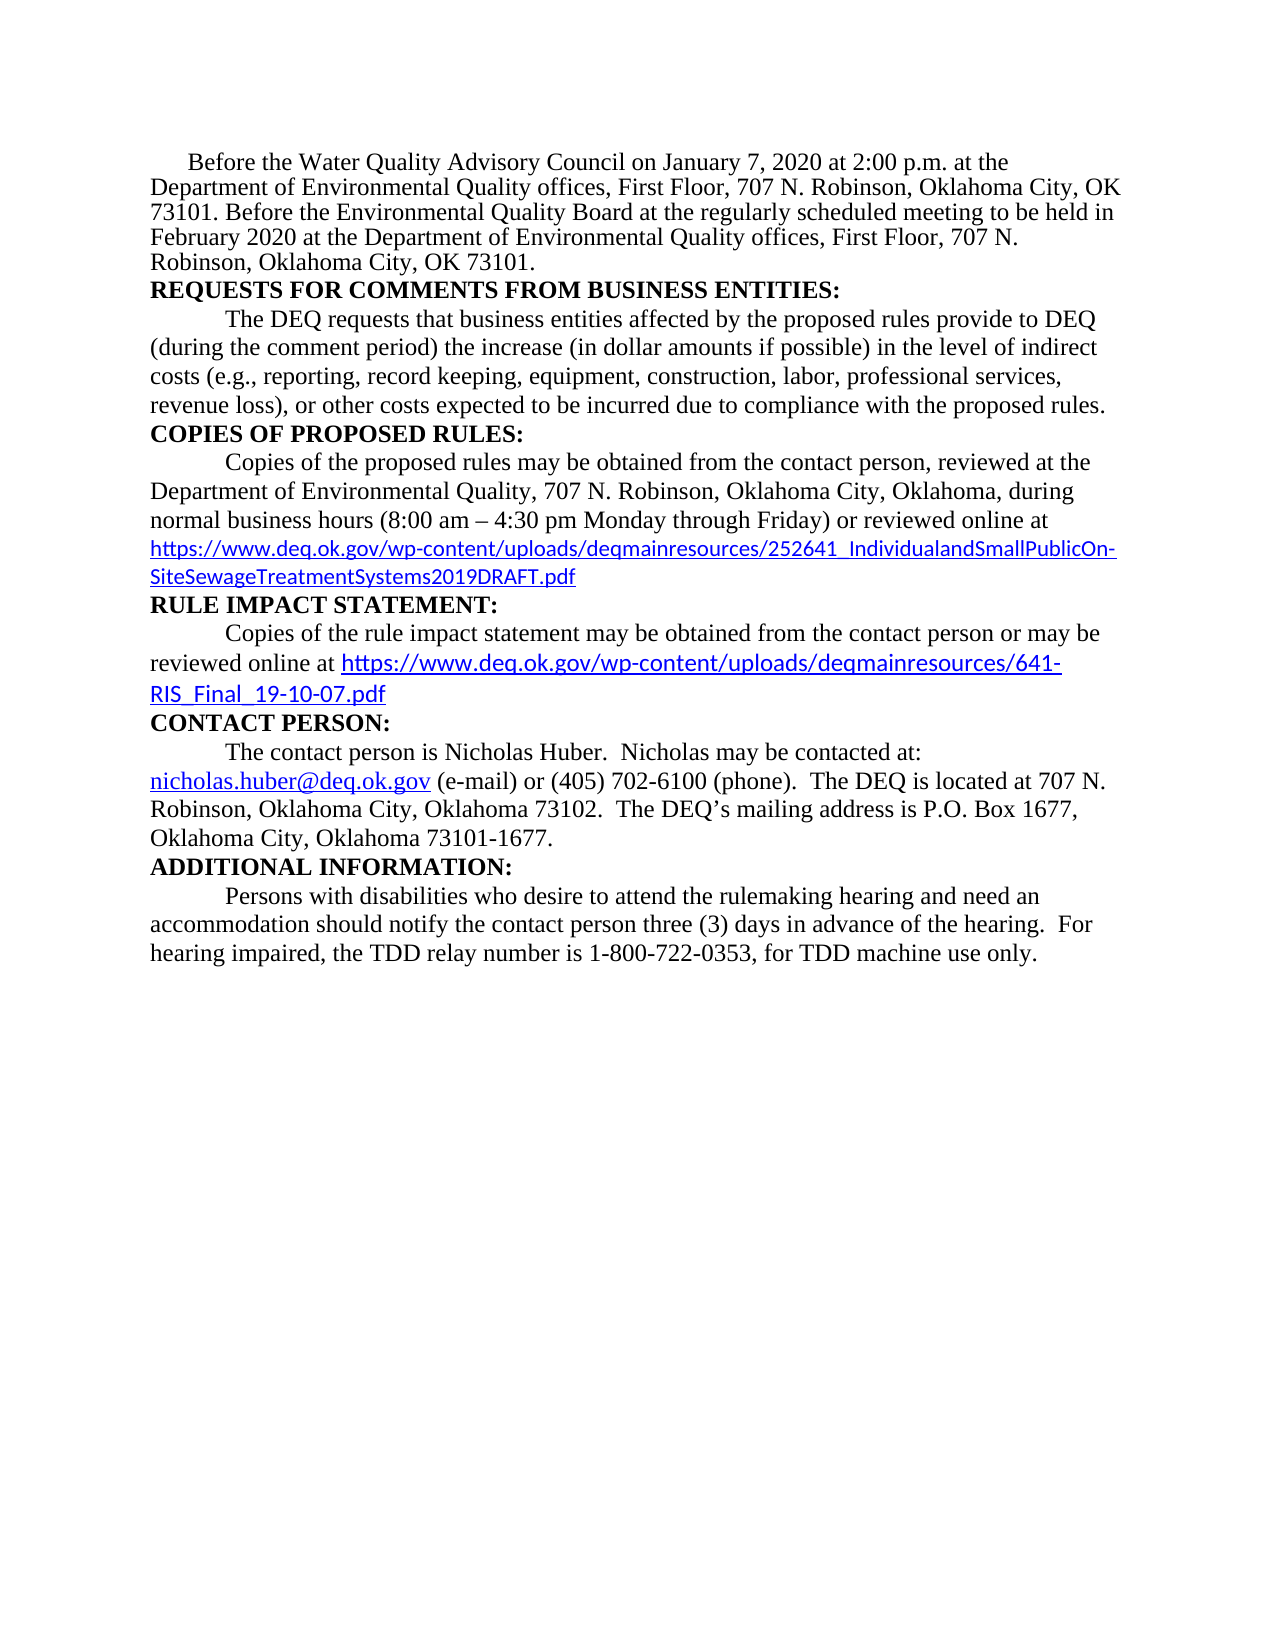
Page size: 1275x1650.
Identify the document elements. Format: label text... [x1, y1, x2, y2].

text ADDITIONAL INFORMATION: [150, 852, 1125, 881]
text The DEQ requests that business entities affected by the proposed rules provide to DEQ (during the comment period) the increase (in dollar amounts if possible) in the level of indirect costs (e.g., reporting, record keeping, equipment, construction, labor, professional services, revenue loss), or other costs expected to be incurred due to compliance with the proposed rules. [150, 304, 1125, 419]
text Persons with disabilities who desire to attend the rulemaking hearing and need an accommodation should notify the contact person three (3) days in advance of the hearing. For hearing impaired, the TDD relay number is 1-800-722-0353, for TDD machine use only. [150, 881, 1125, 967]
text REQUESTS FOR COMMENTS FROM BUSINESS ENTITIES: [150, 275, 1125, 304]
text Before the Water Quality Advisory Council on January 7, 2020 at 2:00 p.m. at the Department of Environmental Quality offices, First Floor, 707 N. Robinson, Oklahoma City, OK 73101. Before the Environmental Quality Board at the regularly scheduled meeting to be held in February 2020 at the Department of Environmental Quality offices, First Floor, 707 N. Robinson, Oklahoma City, OK 73101. [150, 150, 1125, 275]
text RULE IMPACT STATEMENT: [150, 590, 1125, 618]
text Copies of the proposed rules may be obtained from the contact person, reviewed at the Department of Environmental Quality, 707 N. Robinson, Oklahoma City, Oklahoma, during normal business hours (8:00 am – 4:30 pm Monday through Friday) or reviewed online at https://www.deq.ok.gov/wp-content/uploads/deqmainresources/252641_IndividualandSmallPublicOn-SiteSewageTreatmentSystems2019DRAFT.pdf [150, 447, 1125, 590]
text COPIES OF PROPOSED RULES: [150, 419, 1125, 447]
text Copies of the rule impact statement may be obtained from the contact person or may be reviewed online at https://www.deq.ok.gov/wp-content/uploads/deqmainresources/641-RIS_Final_19-10-07.pdf [150, 618, 1125, 708]
text CONTACT PERSON: [150, 708, 1125, 737]
text The contact person is Nicholas Huber. Nicholas may be contacted at: nicholas.huber@deq.ok.gov (e-mail) or (405) 702-6100 (phone). The DEQ is located at 707 N. Robinson, Oklahoma City, Oklahoma 73102. The DEQ’s mailing address is P.O. Box 1677, Oklahoma City, Oklahoma 73101-1677. [150, 737, 1125, 852]
